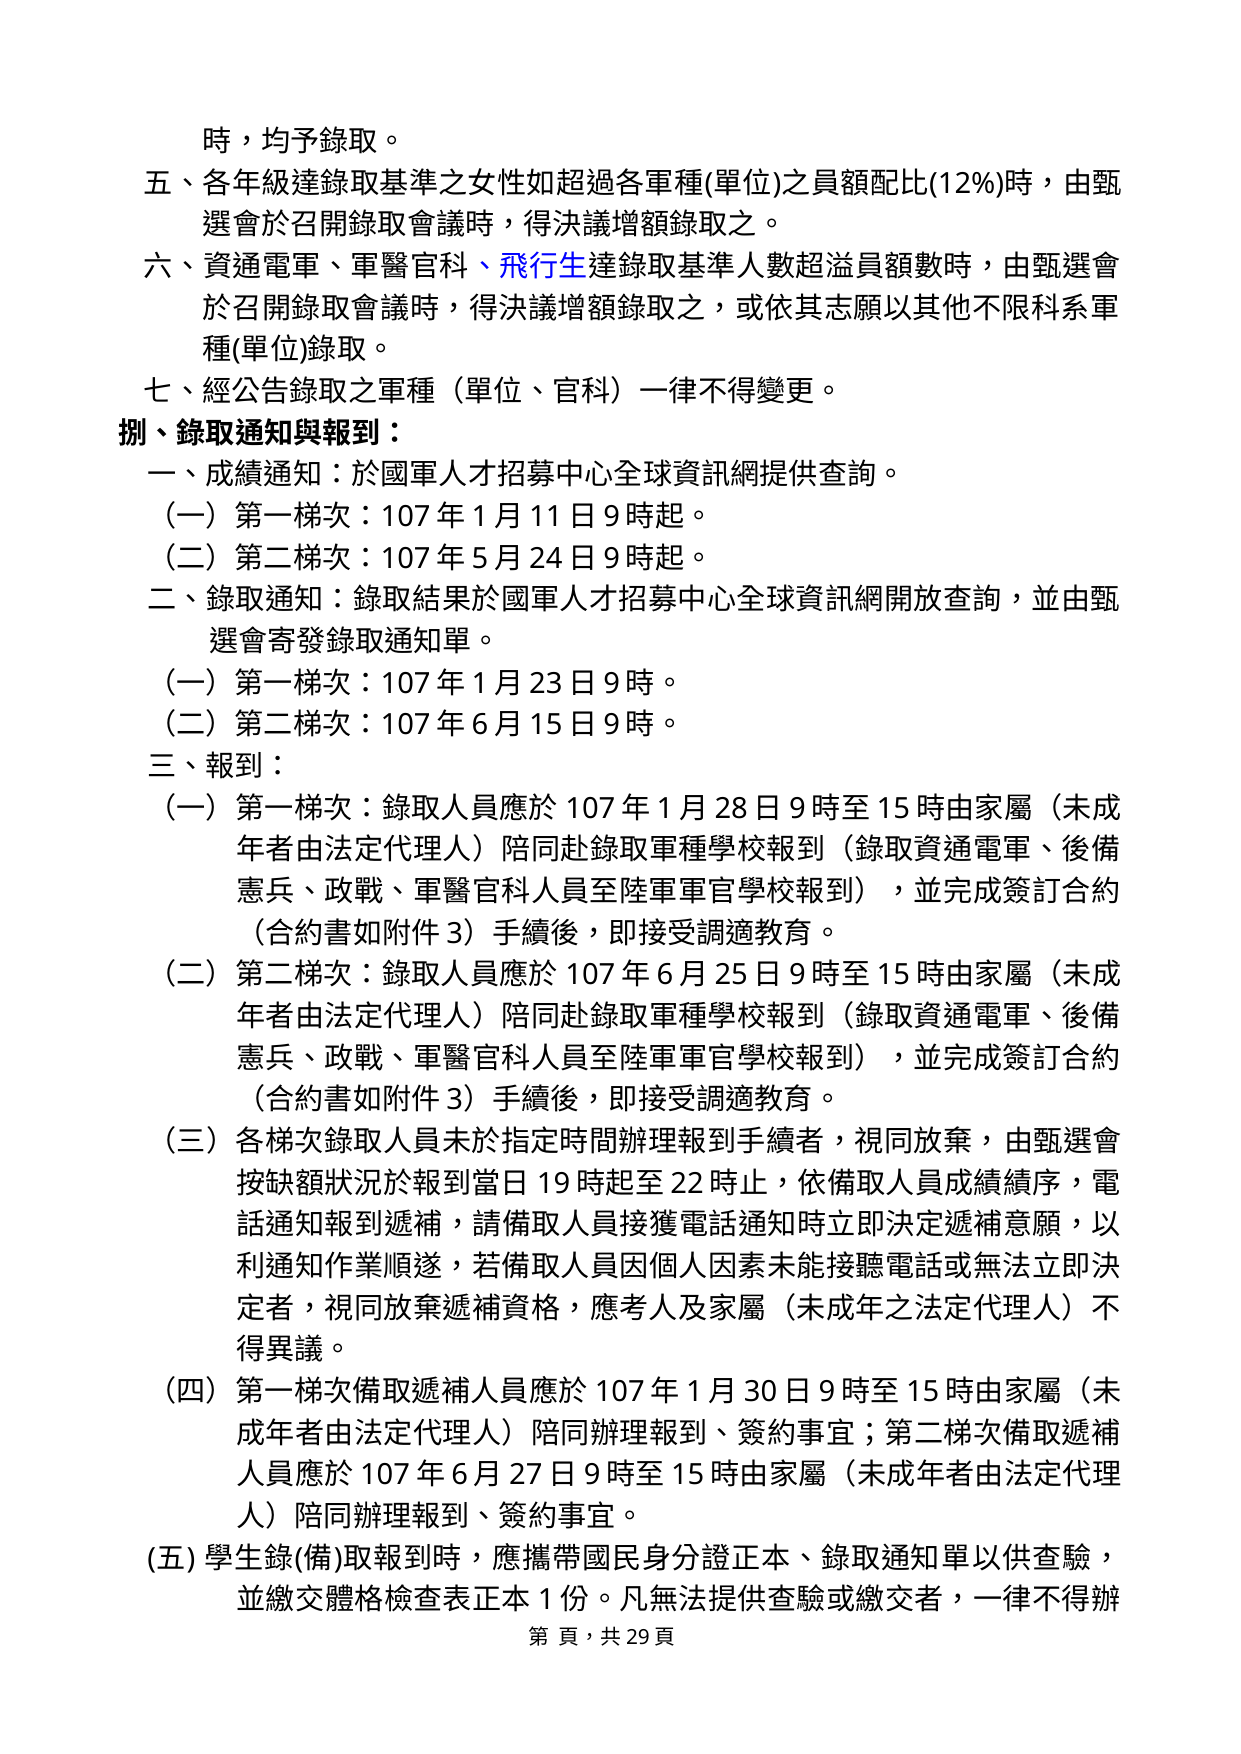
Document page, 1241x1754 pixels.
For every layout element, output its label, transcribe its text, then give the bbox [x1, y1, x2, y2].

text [147, 1535, 1122, 1618]
text （三）各梯次錄取人員未於指定時間辦理報到手續者，視同放棄，由甄選會按缺額狀況於報到當日19時起至22時止，依備取人員成績績序，電話通知報到遞補，請備取人員接獲電話通知時立即決定遞補意願，以利通知作業順遂，若備取人員因個人因素未能接聽電話或無法立即決定者，視同放棄遞補資格，應考人及家屬（未成年之法定代理人）不得異議。 [147, 1118, 1122, 1368]
text 七、經公告錄取之軍種（單位、官科）一律不得變更。 [144, 368, 1122, 410]
text （一）第一梯次：107年1月23日9時。 [147, 660, 1122, 701]
text 三、報到： [147, 743, 1122, 785]
text （二）第二梯次：錄取人員應於107年6月25日9時至15時由家屬（未成年者由法定代理人）陪同赴錄取軍種學校報到（錄取資通電軍、後備、憲兵、政戰、軍醫官科人員至陸軍軍官學校報到），並完成簽訂合約（合約書如附件3）手續後，即接受調適教育。 [147, 951, 1122, 1118]
subtitle 捌、錄取通知與報到： [118, 410, 1122, 451]
text （一）第一梯次：107年1月11日9時起。 [147, 493, 1122, 535]
text 五、各年級達錄取基準之女性如超過各軍種(單位)之員額配比(12%)時，由甄選會於召開錄取會議時，得決議增額錄取之。 [144, 160, 1122, 243]
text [144, 118, 1122, 160]
text （一）第一梯次：錄取人員應於107年1月28日9時至15時由家屬（未成年者由法定代理人）陪同赴錄取軍種學校報到（錄取資通電軍、後備、憲兵、政戰、軍醫官科人員至陸軍軍官學校報到），並完成簽訂合約（合約書如附件3）手續後，即接受調適教育。 [147, 785, 1122, 951]
text 一、成績通知：於國軍人才招募中心全球資訊網提供查詢。 [147, 451, 1122, 493]
text 六、資通電軍、軍醫官科、飛行生達錄取基準人數超溢員額數時，由甄選會於召開錄取會議時，得決議增額錄取之，或依其志願以其他不限科系軍種(單位)錄取。 [144, 243, 1122, 368]
text 二、錄取通知：錄取結果於國軍人才招募中心全球資訊網開放查詢，並由甄選會寄發錄取通知單。 [147, 576, 1122, 660]
text （二）第二梯次：107年5月24日9時起。 [147, 535, 1122, 576]
text （四）第一梯次備取遞補人員應於107年1月30日9時至15時由家屬（未成年者由法定代理人）陪同辦理報到、簽約事宜；第二梯次備取遞補人員應於107年6月27日9時至15時由家屬（未成年者由法定代理人）陪同辦理報到、簽約事宜。 [147, 1368, 1122, 1535]
text （二）第二梯次：107年6月15日9時。 [147, 701, 1122, 743]
